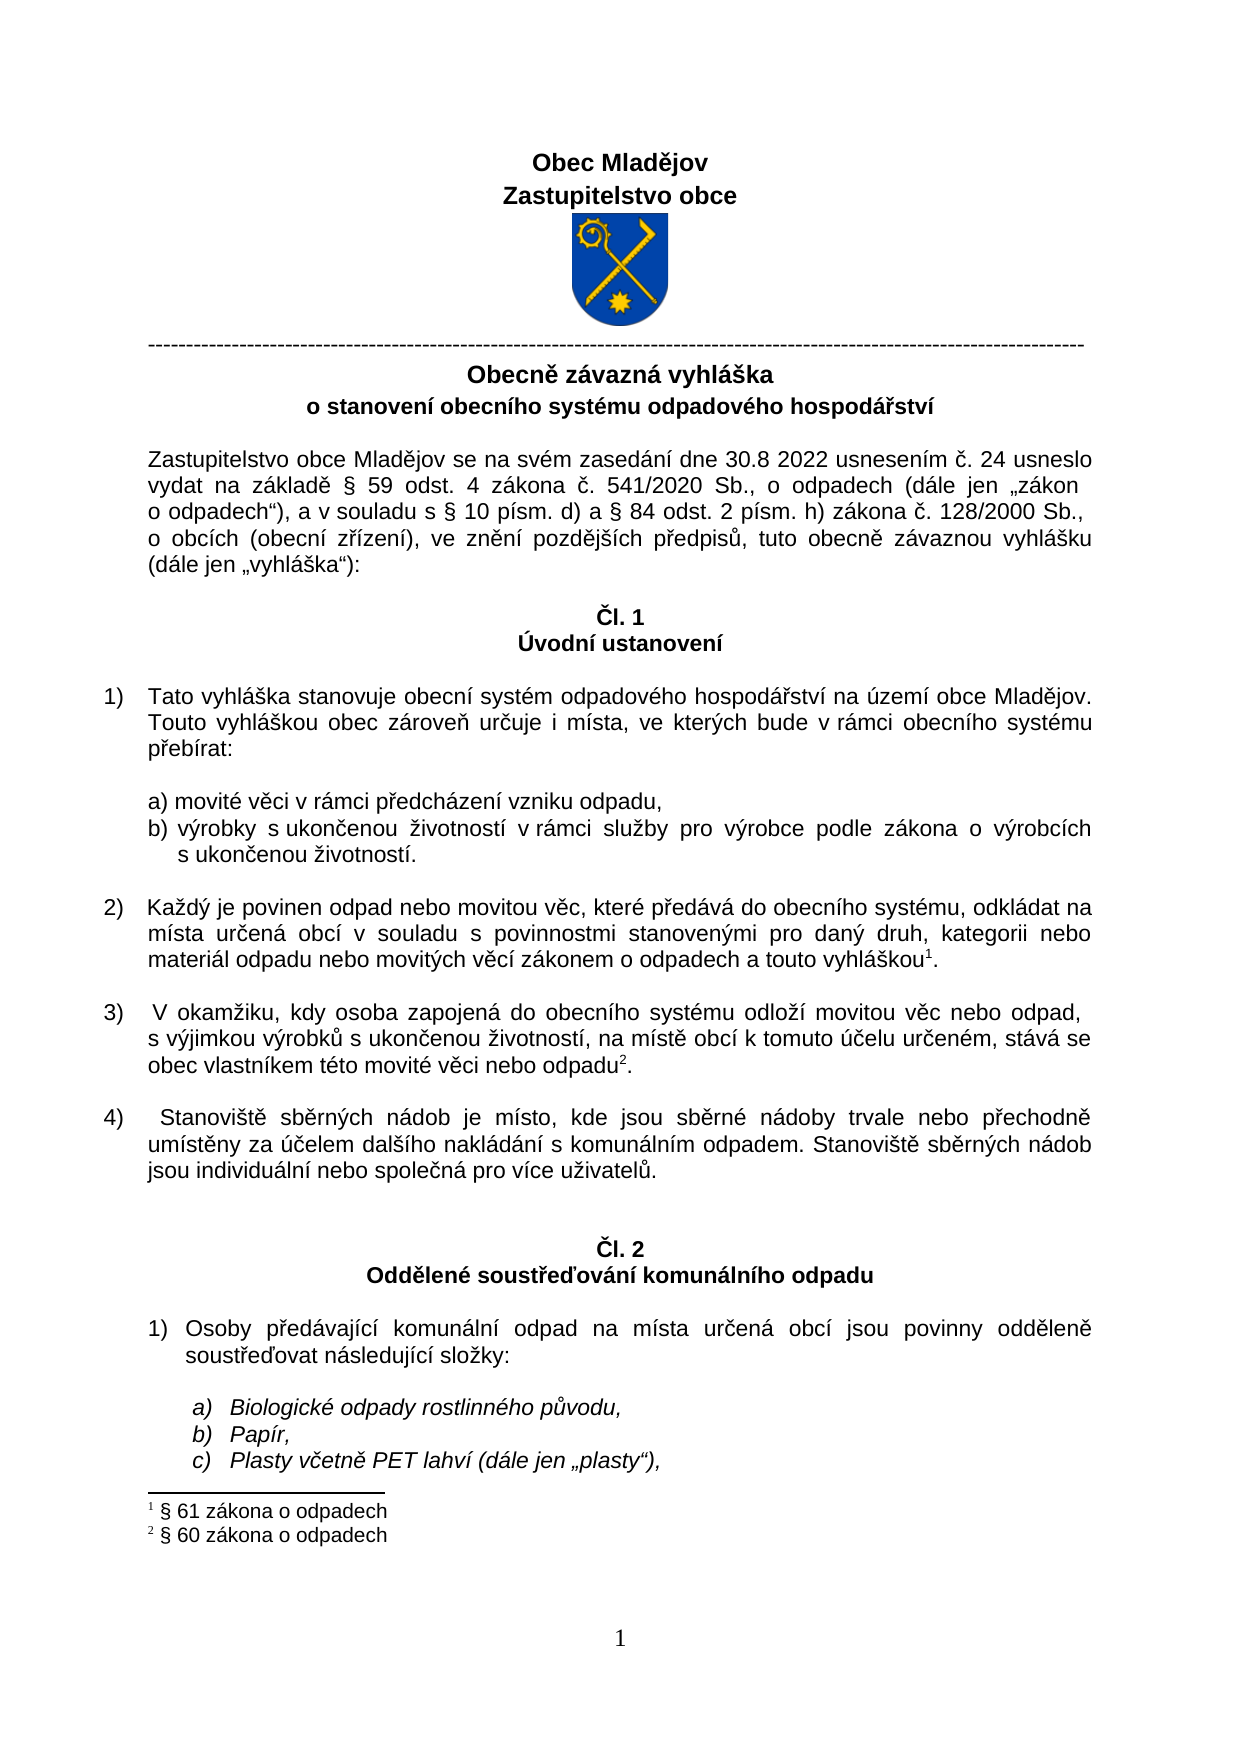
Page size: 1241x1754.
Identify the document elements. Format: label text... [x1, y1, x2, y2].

list Tato vyhláška stanovuje obecní systém odpadového hospodářství na území obce Mladějov. Touto vyhláškou obec zároveň určuje i místa, ve kterých bude v rámci obecního systému přebírat: [103, 683, 1092, 762]
list V okamžiku, kdy osoba zapojená do obecního systému odloží movitou věc nebo odpad, s výjimkou výrobků s ukončenou životností, na místě obcí k tomuto účelu určeném, stává se obec vlastníkem této movité věci nebo odpadu. [103, 999, 1092, 1078]
text a) movité věci v rámci předcházení vzniku odpadu, [148, 788, 1092, 814]
list Každý je povinen odpad nebo movitou věc, které předává do obecního systému, odkládat na místa určená obcí v souladu s povinnostmi stanovenými pro daný druh, kategorii nebo materiál odpadu nebo movitých věcí zákonem o odpadech a touto vyhláškou. [103, 893, 1092, 973]
list Biologické odpady rostlinného původu, [192, 1394, 1092, 1421]
text Obecně závazná vyhláška [148, 360, 1092, 388]
text Zastupitelstvo obce Mladějov se na svém zasedání dne 30.8 2022 usnesením č. 24 usneslo vydat na základě § 59 odst. 4 zákona č. 541/2020 Sb., o odpadech (dále jen „zákon o odpadech“), a v souladu s § 10 písm. d) a § 84 odst. 2 písm. h) zákona č. 128/2000 Sb., o obcích (obecní zřízení), ve znění pozdějších předpisů, tuto obecně závaznou vyhlášku (dále jen „vyhláška“): [148, 446, 1092, 577]
text Čl. 1 [148, 604, 1092, 630]
subtitle Úvodní ustanovení [148, 630, 1092, 656]
picture [572, 213, 669, 326]
list Plasty včetně PET lahví (dále jen „plasty“), [192, 1447, 1092, 1473]
text Oddělené soustřeďování komunálního odpadu [148, 1262, 1092, 1289]
text Čl. 2 [148, 1236, 1092, 1262]
text o stanovení obecního systému odpadového hospodářství [148, 393, 1092, 419]
text --------------------------------------------------------------------------------------------------------------------------- [148, 329, 1092, 356]
text Zastupitelstvo obce [148, 181, 1092, 209]
text Obec Mladějov [148, 148, 1092, 176]
list Osoby předávající komunální odpad na místa určená obcí jsou povinny odděleně soustřeďovat následující složky: [148, 1315, 1092, 1368]
list Papír, [192, 1421, 1092, 1447]
list Stanoviště sběrných nádob je místo, kde jsou sběrné nádoby trvale nebo přechodně umístěny za účelem dalšího nakládání s komunálním odpadem. Stanoviště sběrných nádob jsou individuální nebo společná pro více uživatelů. [103, 1104, 1092, 1183]
text b) výrobky s ukončenou životností v rámci služby pro výrobce podle zákona o výrobcích s ukončenou životností. [148, 814, 1092, 867]
